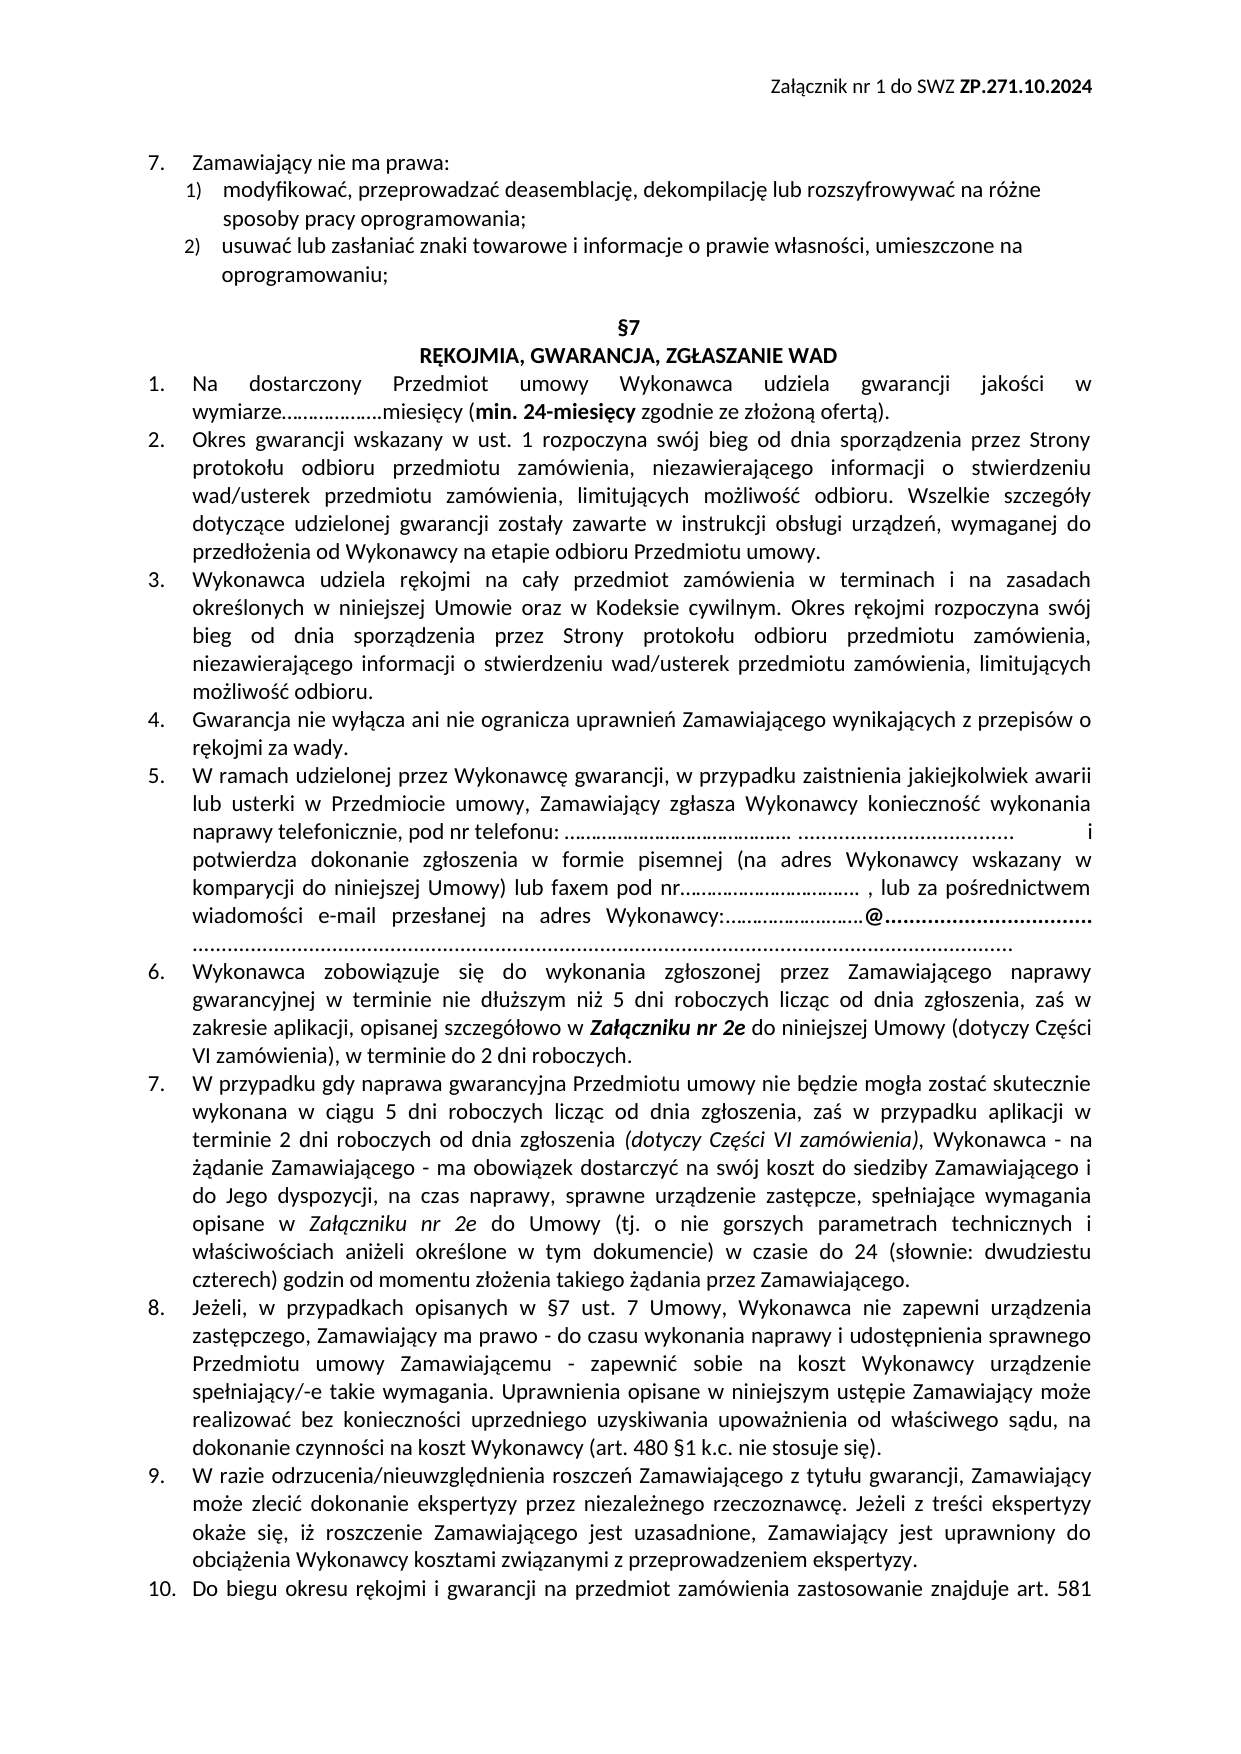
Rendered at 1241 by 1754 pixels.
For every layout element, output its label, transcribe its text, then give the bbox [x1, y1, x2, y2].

list Wykonawca udziela rękojmi na cały przedmiot zamówienia w terminach i na zasadach określonych w niniejszej Umowie oraz w Kodeksie cywilnym. Okres rękojmi rozpoczyna swój bieg od dnia sporządzenia przez Strony protokołu odbioru przedmiotu zamówienia, niezawierającego informacji o stwierdzeniu wad/usterek przedmiotu zamówienia, limitujących możliwość odbioru. [148, 565, 1093, 705]
list Na dostarczony Przedmiot umowy Wykonawca udziela gwarancji jakości w wymiarze……………….miesięcy (min. 24-miesięcy zgodnie ze złożoną ofertą). [148, 369, 1093, 425]
subtitle RĘKOJMIA, GWARANCJA, ZGŁASZANIE WAD [164, 341, 1093, 369]
list W przypadku gdy naprawa gwarancyjna Przedmiotu umowy nie będzie mogła zostać skutecznie wykonana w ciągu 5 dni roboczych licząc od dnia zgłoszenia, zaś w przypadku aplikacji w terminie 2 dni roboczych od dnia zgłoszenia (dotyczy Części VI zamówienia), Wykonawca - na żądanie Zamawiającego - ma obowiązek dostarczyć na swój koszt do siedziby Zamawiającego i do Jego dyspozycji, na czas naprawy, sprawne urządzenie zastępcze, spełniające wymagania opisane w Załączniku nr 2e do Umowy (tj. o nie gorszych parametrach technicznych i właściwościach aniżeli określone w tym dokumencie) w czasie do 24 (słownie: dwudziestu czterech) godzin od momentu złożenia takiego żądania przez Zamawiającego. [148, 1069, 1093, 1293]
list Gwarancja nie wyłącza ani nie ogranicza uprawnień Zamawiającego wynikających z przepisów o rękojmi za wady. [148, 705, 1093, 761]
list modyfikować, przeprowadzać deasemblację, dekompilację lub rozszyfrowywać na różne sposoby pracy oprogramowania; [185, 176, 1093, 232]
list Okres gwarancji wskazany w ust. 1 rozpoczyna swój bieg od dnia sporządzenia przez Strony protokołu odbioru przedmiotu zamówienia, niezawierającego informacji o stwierdzeniu wad/usterek przedmiotu zamówienia, limitujących możliwość odbioru. Wszelkie szczegóły dotyczące udzielonej gwarancji zostały zawarte w instrukcji obsługi urządzeń, wymaganej do przedłożenia od Wykonawcy na etapie odbioru Przedmiotu umowy. [148, 425, 1093, 565]
list Wykonawca zobowiązuje się do wykonania zgłoszonej przez Zamawiającego naprawy gwarancyjnej w terminie nie dłuższym niż 5 dni roboczych licząc od dnia zgłoszenia, zaś w zakresie aplikacji, opisanej szczegółowo w Załączniku nr 2e do niniejszej Umowy (dotyczy Części VI zamówienia), w terminie do 2 dni roboczych. [148, 957, 1093, 1069]
list W ramach udzielonej przez Wykonawcę gwarancji, w przypadku zaistnienia jakiejkolwiek awarii lub usterki w Przedmiocie umowy, Zamawiający zgłasza Wykonawcy konieczność wykonania naprawy telefonicznie, pod nr telefonu: ……………………………………. i potwierdza dokonanie zgłoszenia w formie pisemnej (na adres Wykonawcy wskazany w komparycji do niniejszej Umowy) lub faxem pod nr……………………………. , lub za pośrednictwem wiadomości e-mail przesłanej na adres Wykonawcy:……………….…….@.................................. [148, 761, 1093, 957]
list usuwać lub zasłaniać znaki towarowe i informacje o prawie własności, umieszczone na oprogramowaniu; [184, 232, 1093, 288]
list W razie odrzucenia/nieuwzględnienia roszczeń Zamawiającego z tytułu gwarancji, Zamawiający może zlecić dokonanie ekspertyzy przez niezależnego rzeczoznawcę. Jeżeli z treści ekspertyzy okaże się, iż roszczenie Zamawiającego jest uzasadnione, Zamawiający jest uprawniony do obciążenia Wykonawcy kosztami związanymi z przeprowadzeniem ekspertyzy. [148, 1462, 1093, 1574]
text §7 [164, 313, 1093, 341]
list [148, 1574, 1093, 1602]
list Jeżeli, w przypadkach opisanych w §7 ust. 7 Umowy, Wykonawca nie zapewni urządzenia zastępczego, Zamawiający ma prawo - do czasu wykonania naprawy i udostępnienia sprawnego Przedmiotu umowy Zamawiającemu - zapewnić sobie na koszt Wykonawcy urządzenie spełniający/-e takie wymagania. Uprawnienia opisane w niniejszym ustępie Zamawiający może realizować bez konieczności uprzedniego uzyskiwania upoważnienia od właściwego sądu, na dokonanie czynności na koszt Wykonawcy (art. 480 §1 k.c. nie stosuje się). [148, 1293, 1093, 1462]
list Zamawiający nie ma prawa: [148, 148, 1093, 176]
